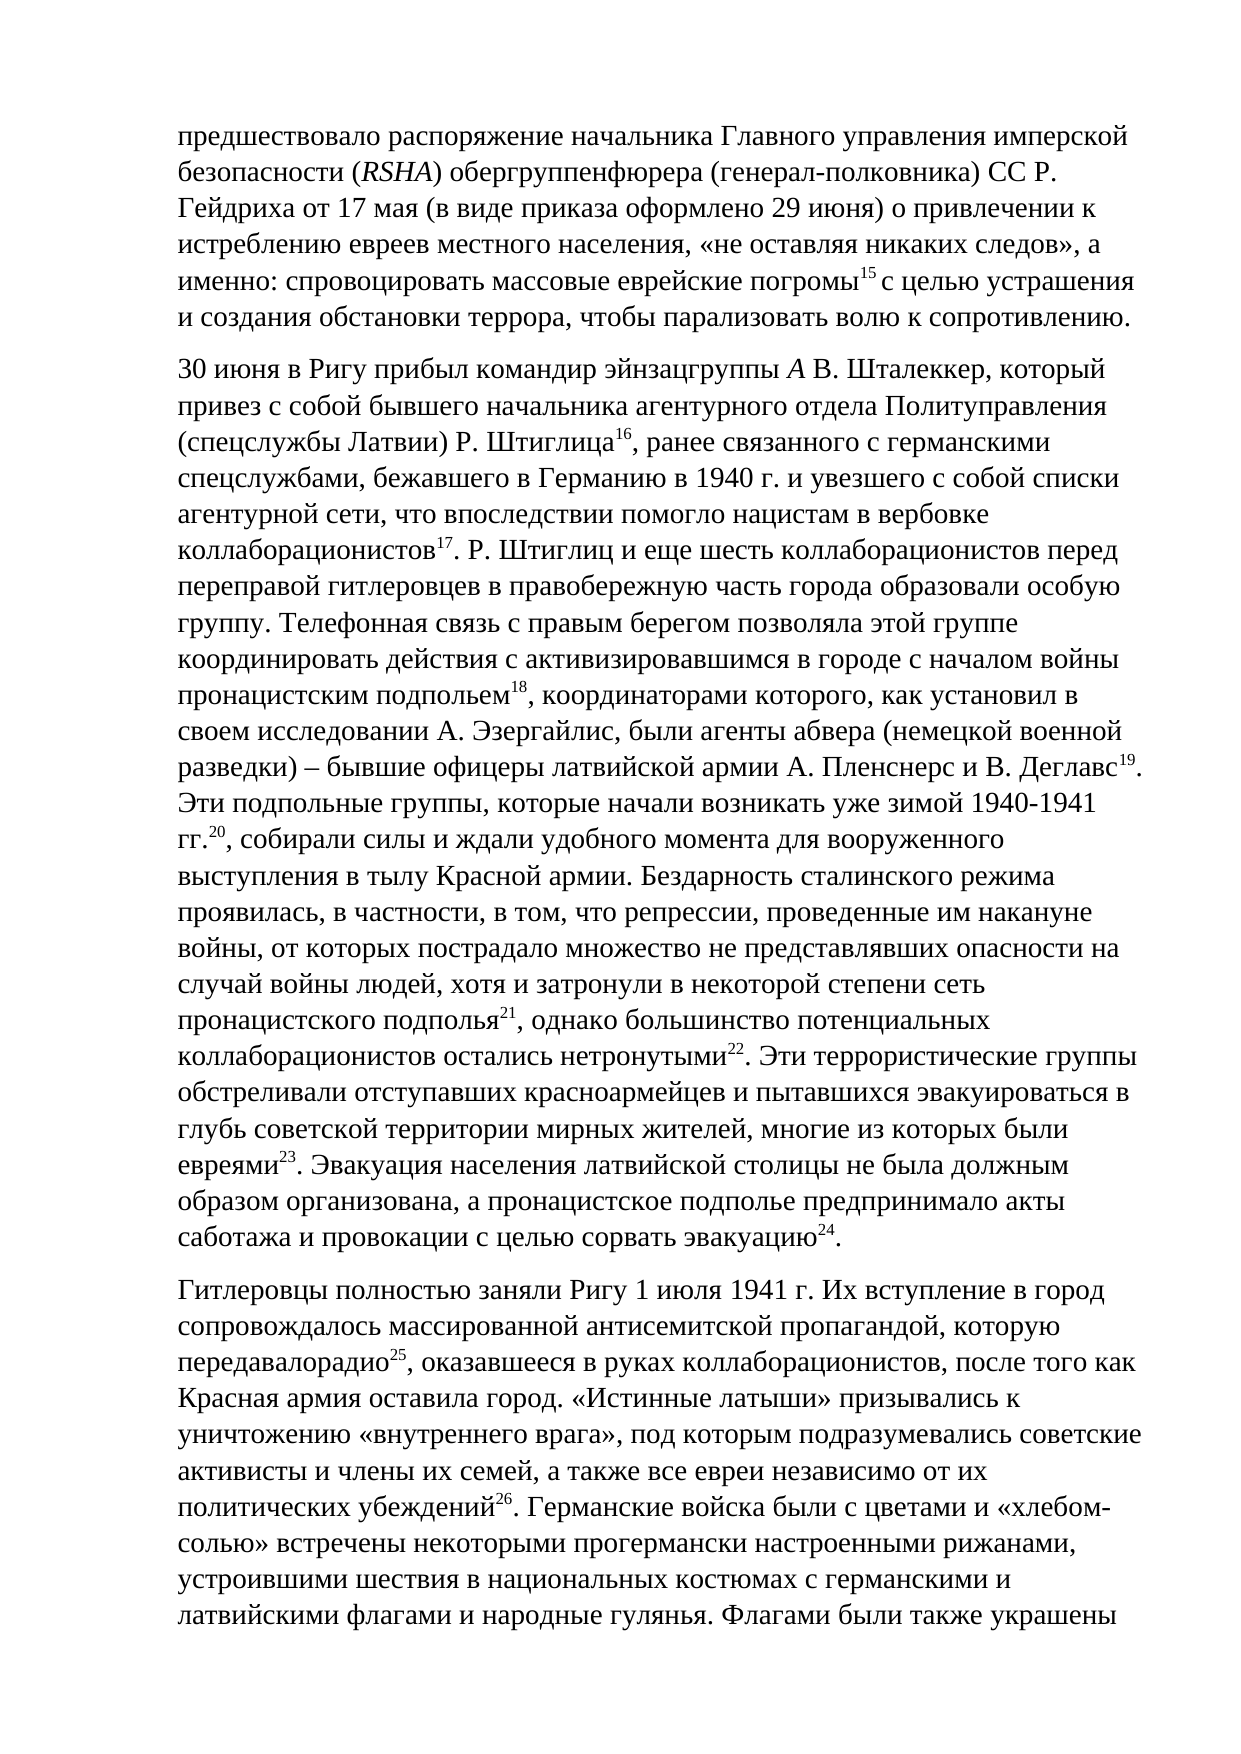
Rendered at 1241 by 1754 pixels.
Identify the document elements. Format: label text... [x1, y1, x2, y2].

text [177, 118, 1152, 332]
text 30 июня в Ригу прибыл командир эйнзацгруппы А В. Шталеккер, который привез с собой бывшего начальника агентурного отдела Политуправления (спецслужбы Латвии) Р. Штиглица16, ранее связанного с германскими спецслужбами, бежавшего в Германию в 1940 г. и увезшего с собой списки агентурной сети, что впоследствии помогло нацистам в вербовке коллаборационистов17. Р. Штиглиц и еще шесть коллаборационистов перед переправой гитлеровцев в правобережную часть города образовали особую группу. Телефонная связь с правым берегом позволяла этой группе координировать действия с активизировавшимся в городе с началом войны пронацистским подпольем18, координаторами которого, как установил в своем исследовании А. Эзергайлис, были агенты абвера (немецкой военной разведки) – бывшие офицеры латвийской армии А. Пленснерс и В. Деглавс19. Эти подпольные группы, которые начали возникать уже зимой 1940-1941 гг.20, собирали силы и ждали удобного момента для вооруженного выступления в тылу Красной армии. Бездарность сталинского режима проявилась, в частности, в том, что репрессии, проведенные им накануне войны, от которых пострадало множество не представлявших опасности на случай войны людей, хотя и затронули в некоторой степени сеть пронацистского подполья21, однако большинство потенциальных коллаборационистов остались нетронутыми22. Эти террористические группы обстреливали отступавших красноармейцев и пытавшихся эвакуироваться в глубь советской территории мирных жителей, многие из которых были евреями23. Эвакуация населения латвийской столицы не была должным образом организована, а пронацистское подполье предпринимало акты саботажа и провокации с целью сорвать эвакуацию24. [177, 352, 1152, 1253]
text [177, 1272, 1152, 1631]
